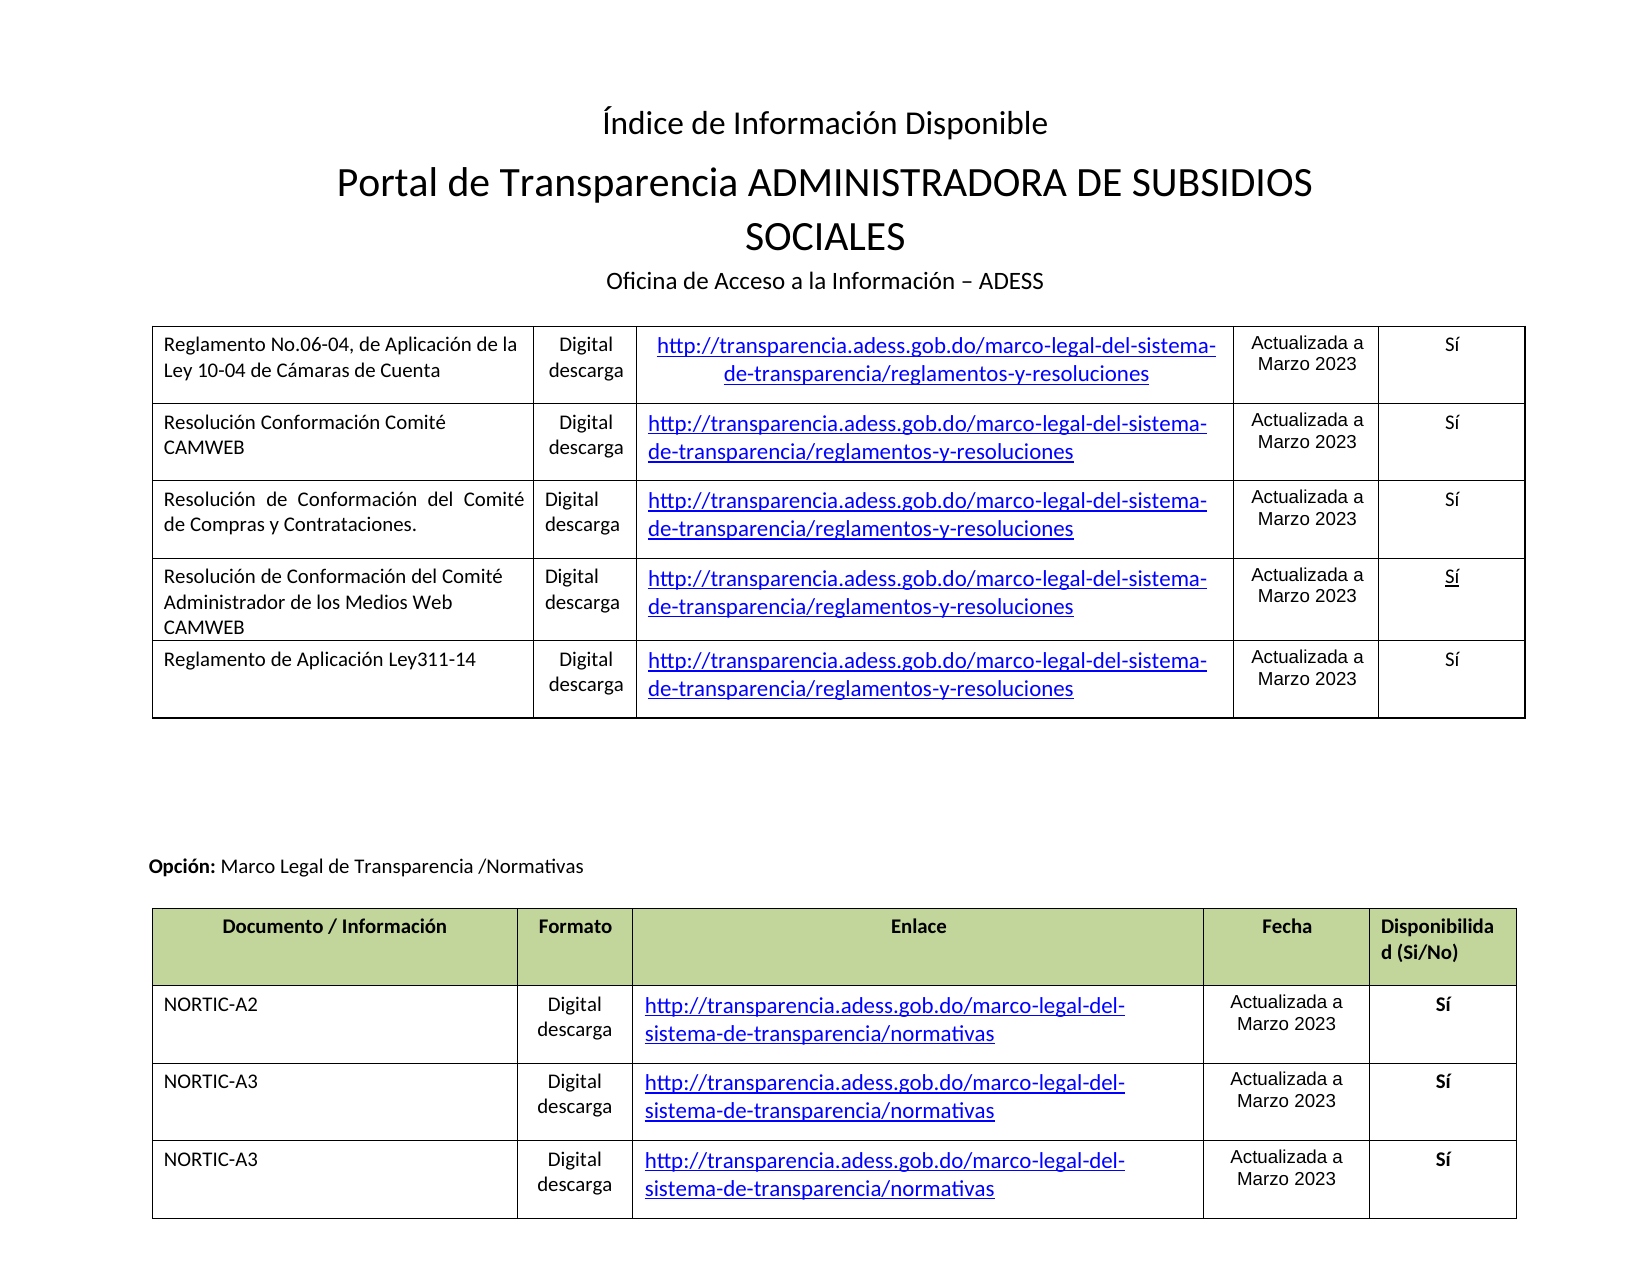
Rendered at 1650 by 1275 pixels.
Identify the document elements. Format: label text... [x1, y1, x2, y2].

table_cell NORTIC-A3 [153, 1064, 517, 1140]
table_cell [633, 1064, 1203, 1140]
table_cell Digital descarga [534, 327, 636, 403]
table_header Formato [518, 909, 632, 985]
text Opción: Marco Legal de Transparencia /Normativas [148, 853, 1397, 878]
table_header Enlace [633, 909, 1203, 985]
table_cell Digital descarga [534, 404, 636, 480]
table_cell Reglamento de Aplicación Ley311-14 [153, 641, 533, 717]
table_cell Sí [1379, 327, 1524, 403]
table_cell Actualizada a Marzo 2023 [1204, 1064, 1369, 1140]
table_cell Digital descarga [534, 641, 636, 717]
table_cell Sí [1379, 641, 1524, 717]
table_cell NORTIC-A2 [153, 986, 517, 1062]
table_cell Sí [1379, 404, 1524, 480]
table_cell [633, 1141, 1203, 1217]
table_cell Digital descarga [534, 559, 636, 640]
table_cell Resolución de Conformación del Comité Administrador de los Medios Web CAMWEB [153, 559, 533, 640]
table_cell NORTIC-A3 [153, 1141, 517, 1217]
table_cell Digital descarga [534, 481, 636, 558]
table_header Fecha [1204, 909, 1369, 985]
table_cell http://transparencia.adess.gob.do/marco-legal-del-sistema- de-transparencia/reglamentos-y-resoluciones [637, 481, 1233, 558]
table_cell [1204, 1141, 1369, 1217]
table_cell http://transparencia.adess.gob.do/marco-legal-del- sistema-de-transparencia/normativas [633, 986, 1203, 1062]
table_cell Resolución Conformación Comité CAMWEB [153, 404, 533, 480]
table_cell Actualizada a Marzo 2023 [1204, 986, 1369, 1062]
table_cell Digital descarga [518, 986, 632, 1062]
table_cell http://transparencia.adess.gob.do/marco-legal-del-sistema- de-transparencia/reglamentos-y-resoluciones [637, 404, 1233, 480]
table_cell http://transparencia.adess.gob.do/marco-legal-del-sistema- de-transparencia/reglamentos-y-resoluciones [637, 641, 1233, 717]
table_cell http://transparencia.adess.gob.do/marco-legal-del-sistema- de-transparencia/reglamentos-y-resoluciones [637, 559, 1233, 640]
table_cell Actualizada a Marzo 2023 [1234, 641, 1378, 717]
table_cell Sí [1379, 559, 1524, 640]
table_cell Sí [1370, 1141, 1516, 1217]
table_cell Sí [1370, 1064, 1516, 1140]
table_header Disponibilida d (Si/No) [1370, 909, 1516, 985]
table_cell Actualizada a Marzo 2023 [1234, 404, 1378, 480]
table_cell Actualizada a Marzo 2023 [1234, 481, 1378, 558]
table_cell Reglamento No.06-04, de Aplicación de la Ley 10-04 de Cámaras de Cuenta [153, 327, 533, 403]
table_cell Sí [1379, 481, 1524, 558]
table_cell Actualizada a Marzo 2023 [1234, 559, 1378, 640]
table_cell Resolución de Conformación del Comité de Compras y Contrataciones. [153, 481, 533, 558]
table_cell Sí [1370, 986, 1516, 1062]
table_cell Digital descarga [518, 1064, 632, 1140]
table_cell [637, 327, 1233, 403]
table_cell Digital descarga [518, 1141, 632, 1217]
table_header Documento / Información [153, 909, 517, 985]
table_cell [1234, 327, 1378, 403]
